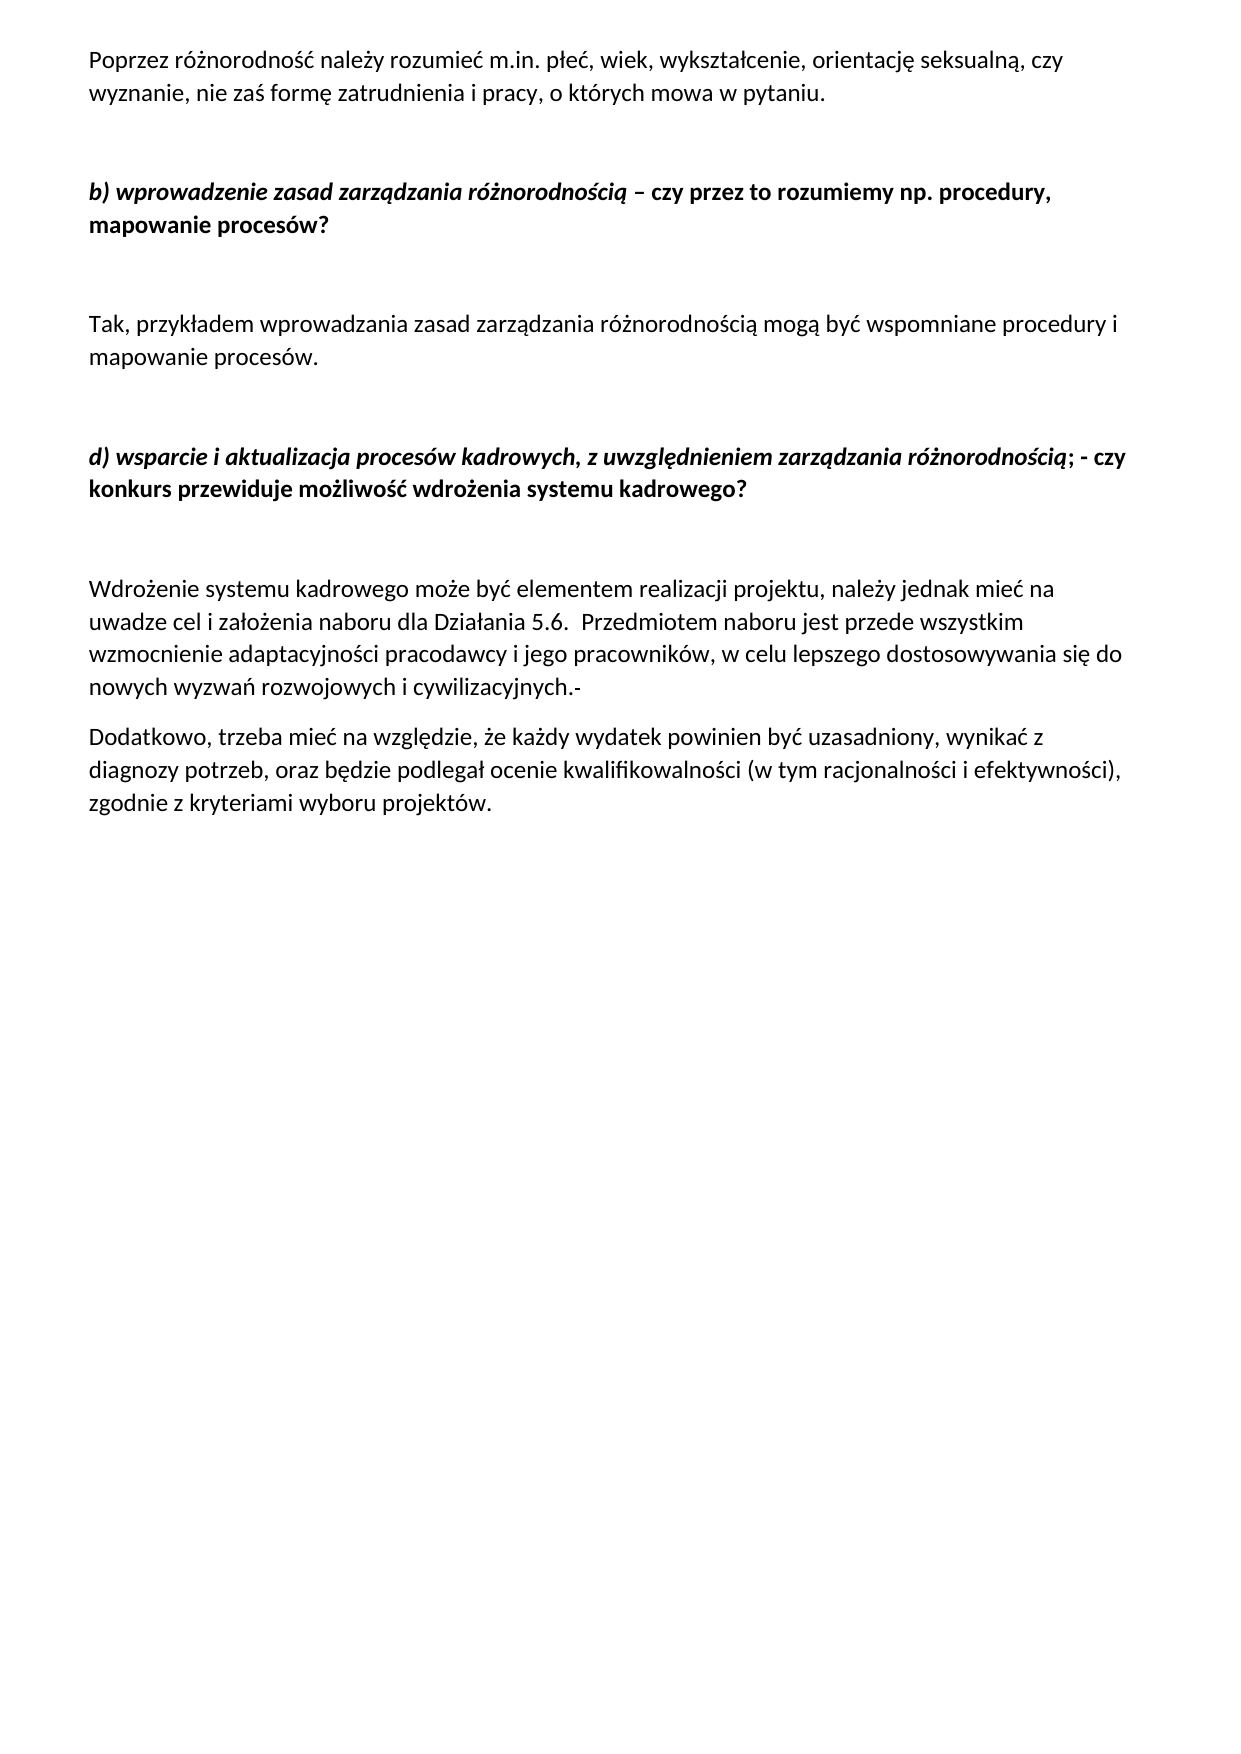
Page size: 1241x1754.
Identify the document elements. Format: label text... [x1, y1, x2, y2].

text Dodatkowo, trzeba mieć na względzie, że każdy wydatek powinien być uzasadniony, wynikać z diagnozy potrzeb, oraz będzie podlegał ocenie kwalifikowalności (w tym racjonalności i efektywności), zgodnie z kryteriami wyboru projektów. [89, 721, 1137, 817]
text b) wprowadzenie zasad zarządzania różnorodnością – czy przez to rozumiemy np. procedury, mapowanie procesów? [89, 176, 1137, 240]
text Tak, przykładem wprowadzania zasad zarządzania różnorodnością mogą być wspomniane procedury i mapowanie procesów. [89, 308, 1137, 372]
text d) wsparcie i aktualizacja procesów kadrowych, z uwzględnieniem zarządzania różnorodnością; - czy konkurs przewiduje możliwość wdrożenia systemu kadrowego? [89, 441, 1137, 504]
text Poprzez różnorodność należy rozumieć m.in. płeć, wiek, wykształcenie, orientację seksualną, czy wyznanie, nie zaś formę zatrudnienia i pracy, o których mowa w pytaniu. [89, 44, 1137, 108]
text Wdrożenie systemu kadrowego może być elementem realizacji projektu, należy jednak mieć na uwadze cel i założenia naboru dla Działania 5.6. Przedmiotem naboru jest przede wszystkim wzmocnienie adaptacyjności pracodawcy i jego pracowników, w celu lepszego dostosowywania się do nowych wyzwań rozwojowych i cywilizacyjnych. [89, 573, 1137, 702]
